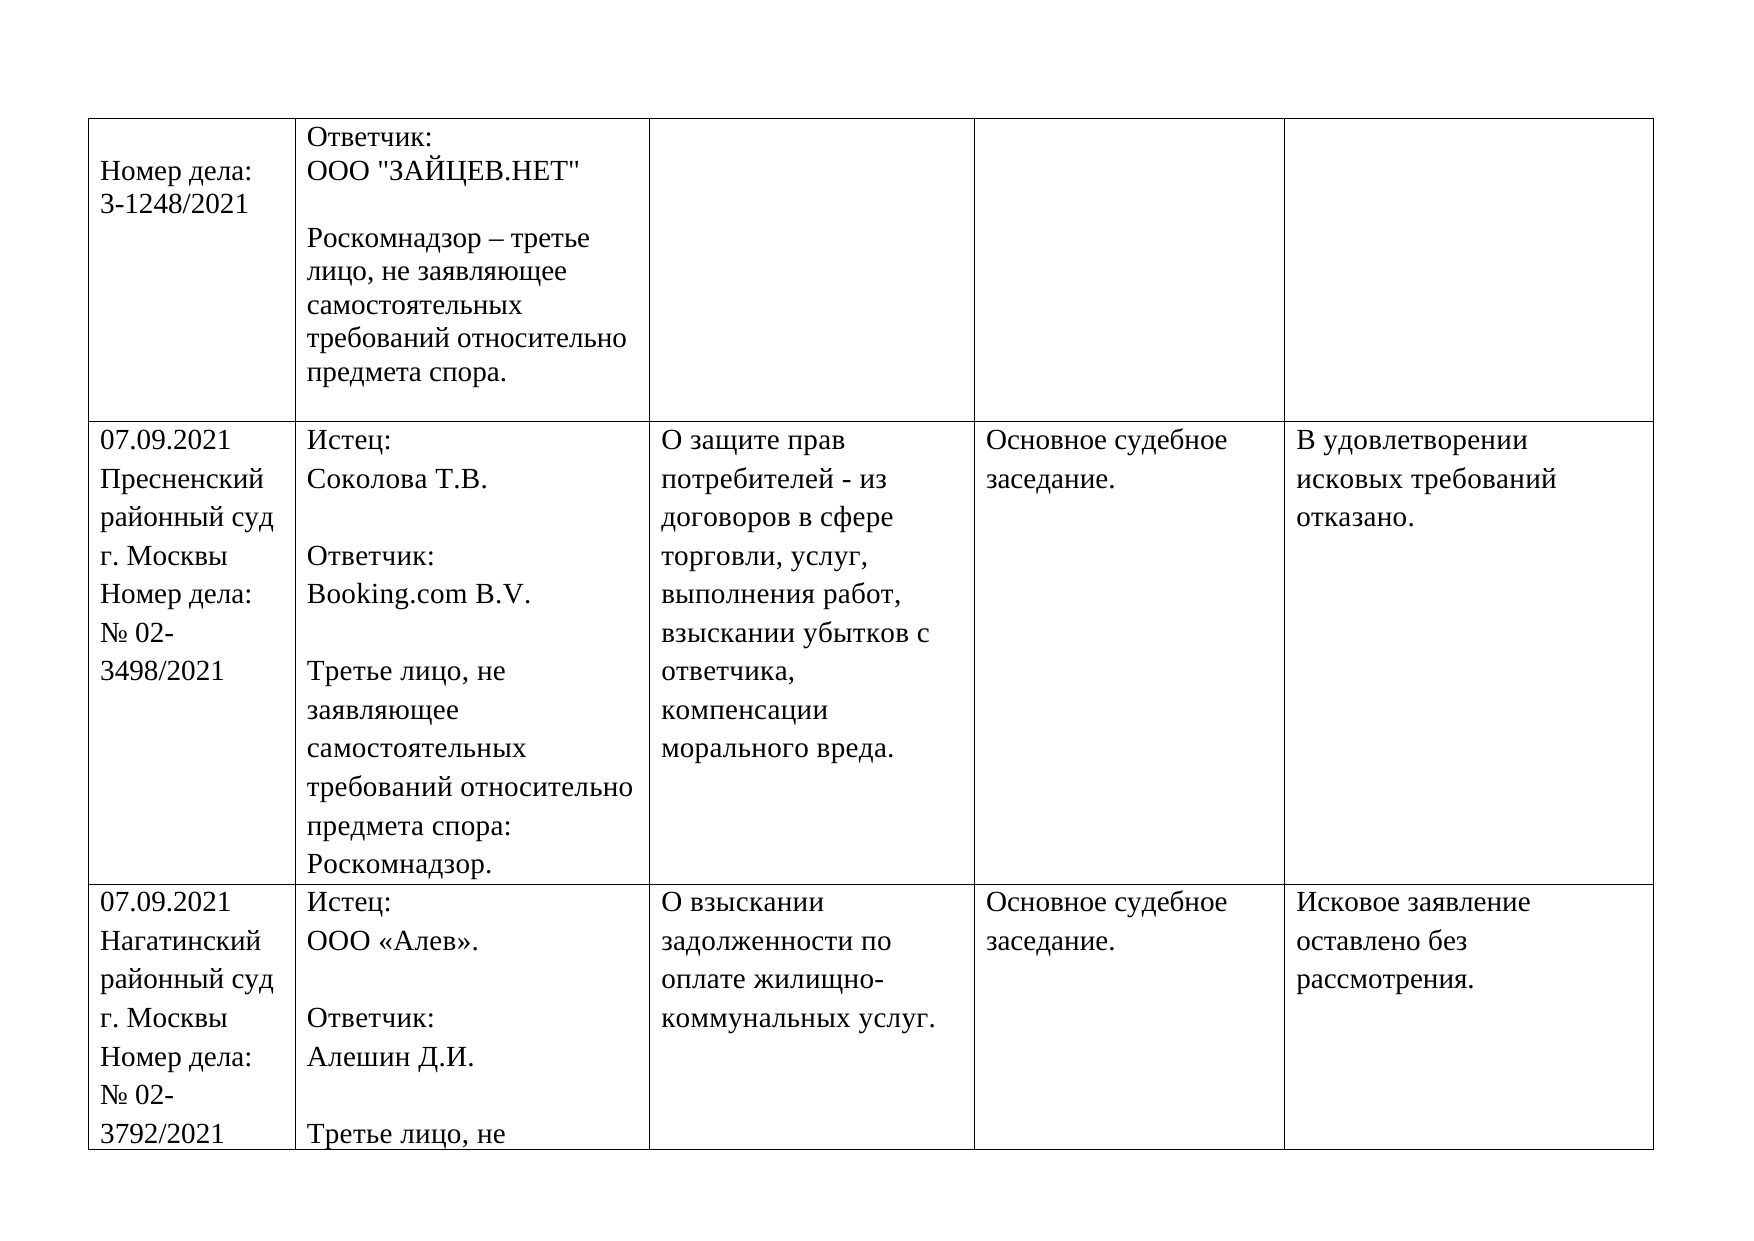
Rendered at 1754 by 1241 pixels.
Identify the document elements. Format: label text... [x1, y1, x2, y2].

table_cell В удовлетворении исковых требований отказано. [1285, 422, 1653, 883]
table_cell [650, 119, 974, 421]
table_cell Основное судебное заседание. [975, 422, 1284, 883]
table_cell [89, 885, 295, 1149]
table_cell О защите прав потребителей - из договоров в сфере торговли, услуг, выполнения работ, взыскании убытков с ответчика, компенсации морального вреда. [650, 422, 974, 883]
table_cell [975, 885, 1284, 1149]
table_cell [1285, 119, 1653, 421]
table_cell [650, 885, 974, 1149]
table_cell Истец: Соколова Т.В. Ответчик: Booking.com B.V. Третье лицо, не заявляющее самостоятельных требований относительно предмета спора: Роскомнадзор. [296, 422, 649, 883]
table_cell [89, 119, 295, 421]
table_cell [975, 119, 1284, 421]
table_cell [296, 119, 649, 421]
table_cell 07.09.2021 Пресненский районный суд г. Москвы Номер дела: № 02-3498/2021 [89, 422, 295, 883]
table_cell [1285, 885, 1653, 1149]
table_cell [296, 885, 649, 1149]
